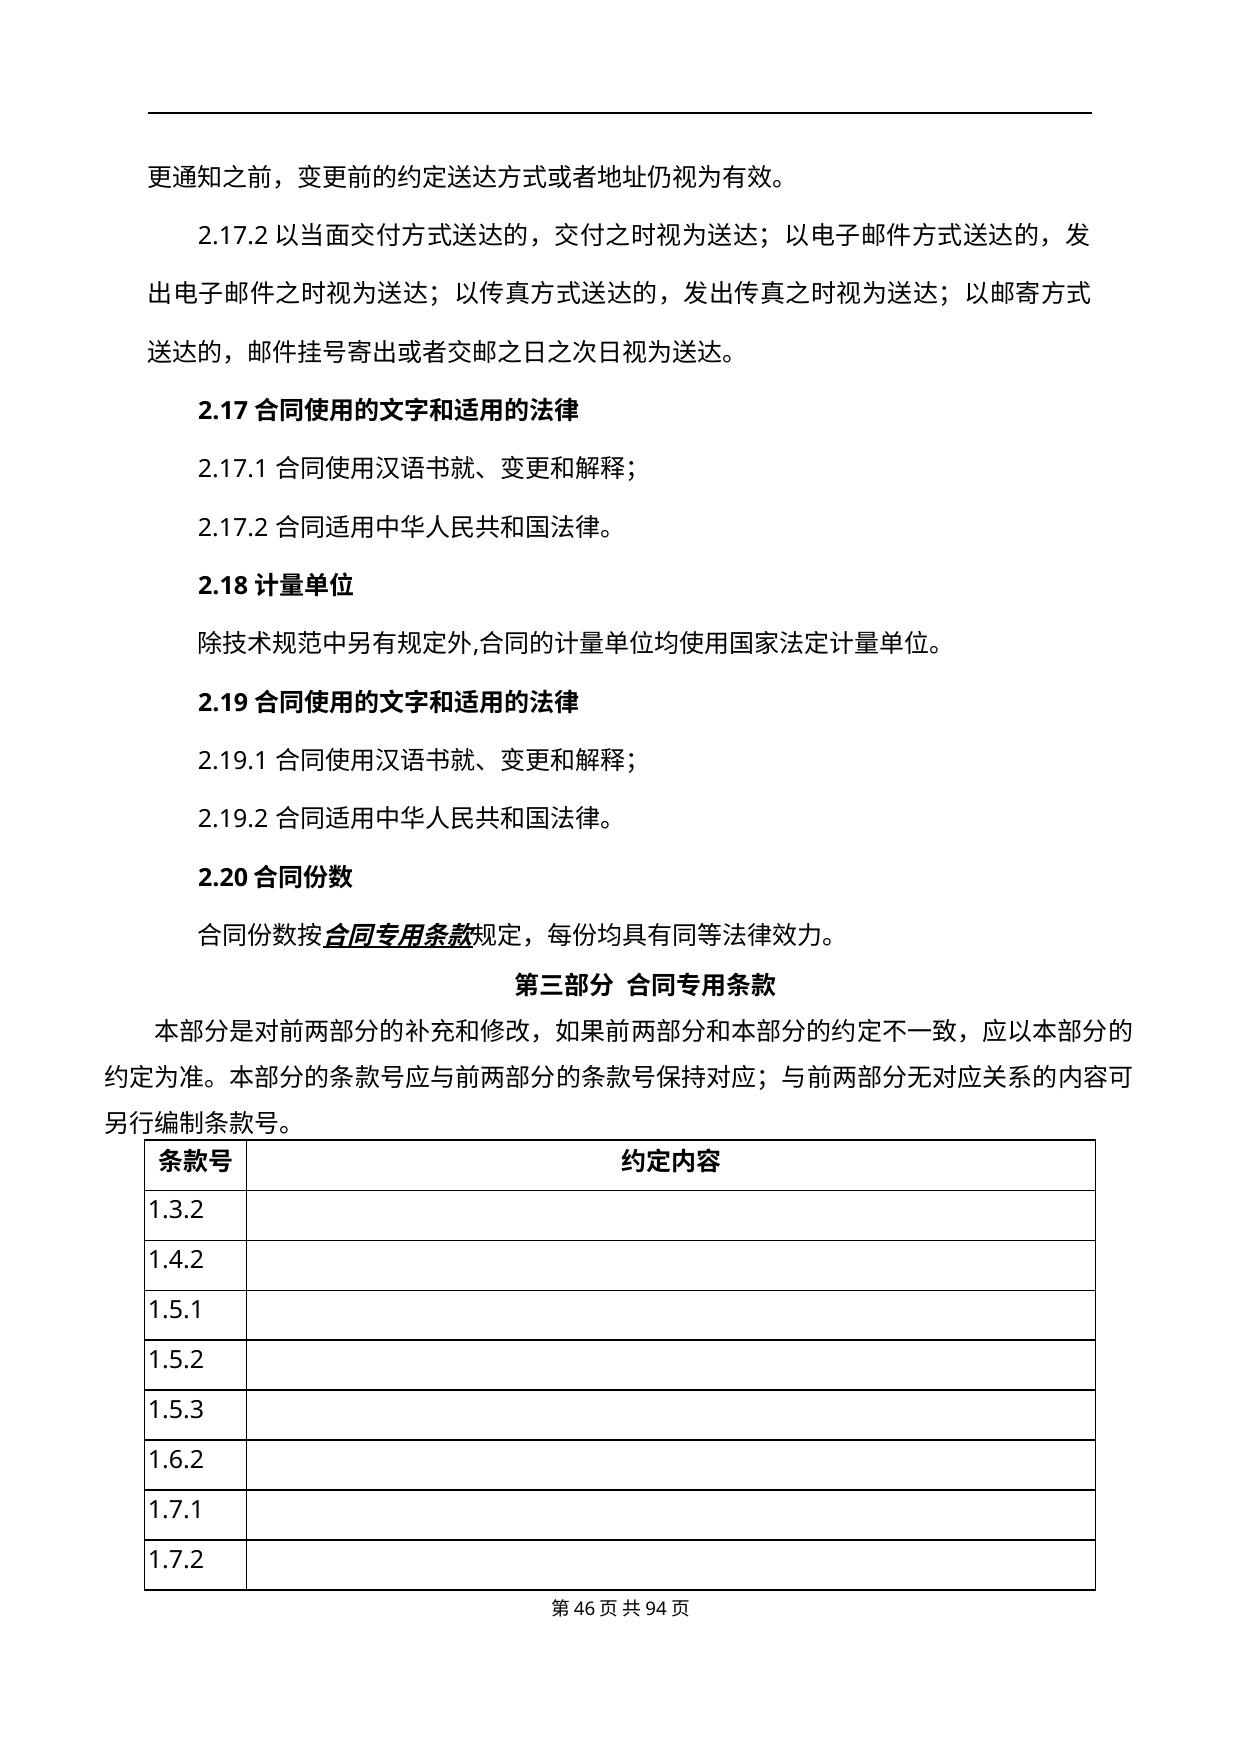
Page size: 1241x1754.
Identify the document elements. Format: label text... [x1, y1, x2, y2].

table_cell 1.6.2 [145, 1441, 246, 1489]
table_cell [247, 1391, 1095, 1439]
table_cell [247, 1191, 1095, 1239]
text 2.19.2 合同适用中华人民共和国法律。 [148, 781, 1092, 839]
text 2.19.1 合同使用汉语书就、变更和解释； [148, 723, 1092, 781]
text 2.18 计量单位 [148, 548, 1092, 606]
text 2.17.2以当面交付方式送达的，交付之时视为送达；以电子邮件方式送达的，发出电子邮件之时视为送达；以传真方式送达的，发出传真之时视为送达；以邮寄方式送达的，邮件挂号寄出或者交邮之日之次日视为送达。 [148, 198, 1092, 373]
table_header 约定内容 [247, 1141, 1095, 1190]
table_cell [247, 1491, 1095, 1539]
text 2.17.1 合同使用汉语书就、变更和解释； [148, 431, 1092, 489]
table_cell [247, 1341, 1095, 1389]
table_cell 1.7.1 [145, 1491, 246, 1539]
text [148, 139, 1092, 198]
table_cell 1.3.2 [145, 1191, 246, 1239]
text 2.17 合同使用的文字和适用的法律 [148, 373, 1092, 431]
text 本部分是对前两部分的补充和修改，如果前两部分和本部分的约定不一致，应以本部分的约定为准。本部分的条款号应与前两部分的条款号保持对应；与前两部分无对应关系的内容可另行编制条款号。 [104, 1002, 1136, 1139]
table_cell 1.5.2 [145, 1341, 246, 1389]
text 合同份数按合同专用条款规定，每份均具有同等法律效力。 [148, 898, 1092, 956]
text 除技术规范中另有规定外,合同的计量单位均使用国家法定计量单位。 [148, 606, 1092, 664]
table_header 条款号 [145, 1141, 246, 1190]
table_cell 1.5.3 [145, 1391, 246, 1439]
table_cell 1.4.2 [145, 1241, 246, 1289]
table_cell [247, 1441, 1095, 1489]
table_cell [247, 1291, 1095, 1339]
table_cell [247, 1241, 1095, 1289]
table_cell [247, 1541, 1095, 1589]
text 2.19 合同使用的文字和适用的法律 [148, 664, 1092, 723]
text 第三部分 合同专用条款 [148, 956, 1092, 1002]
table_cell 1.7.2 [145, 1541, 246, 1589]
text 2.17.2 合同适用中华人民共和国法律。 [148, 489, 1092, 548]
table_cell 1.5.1 [145, 1291, 246, 1339]
text 2.20合同份数 [148, 839, 1092, 898]
